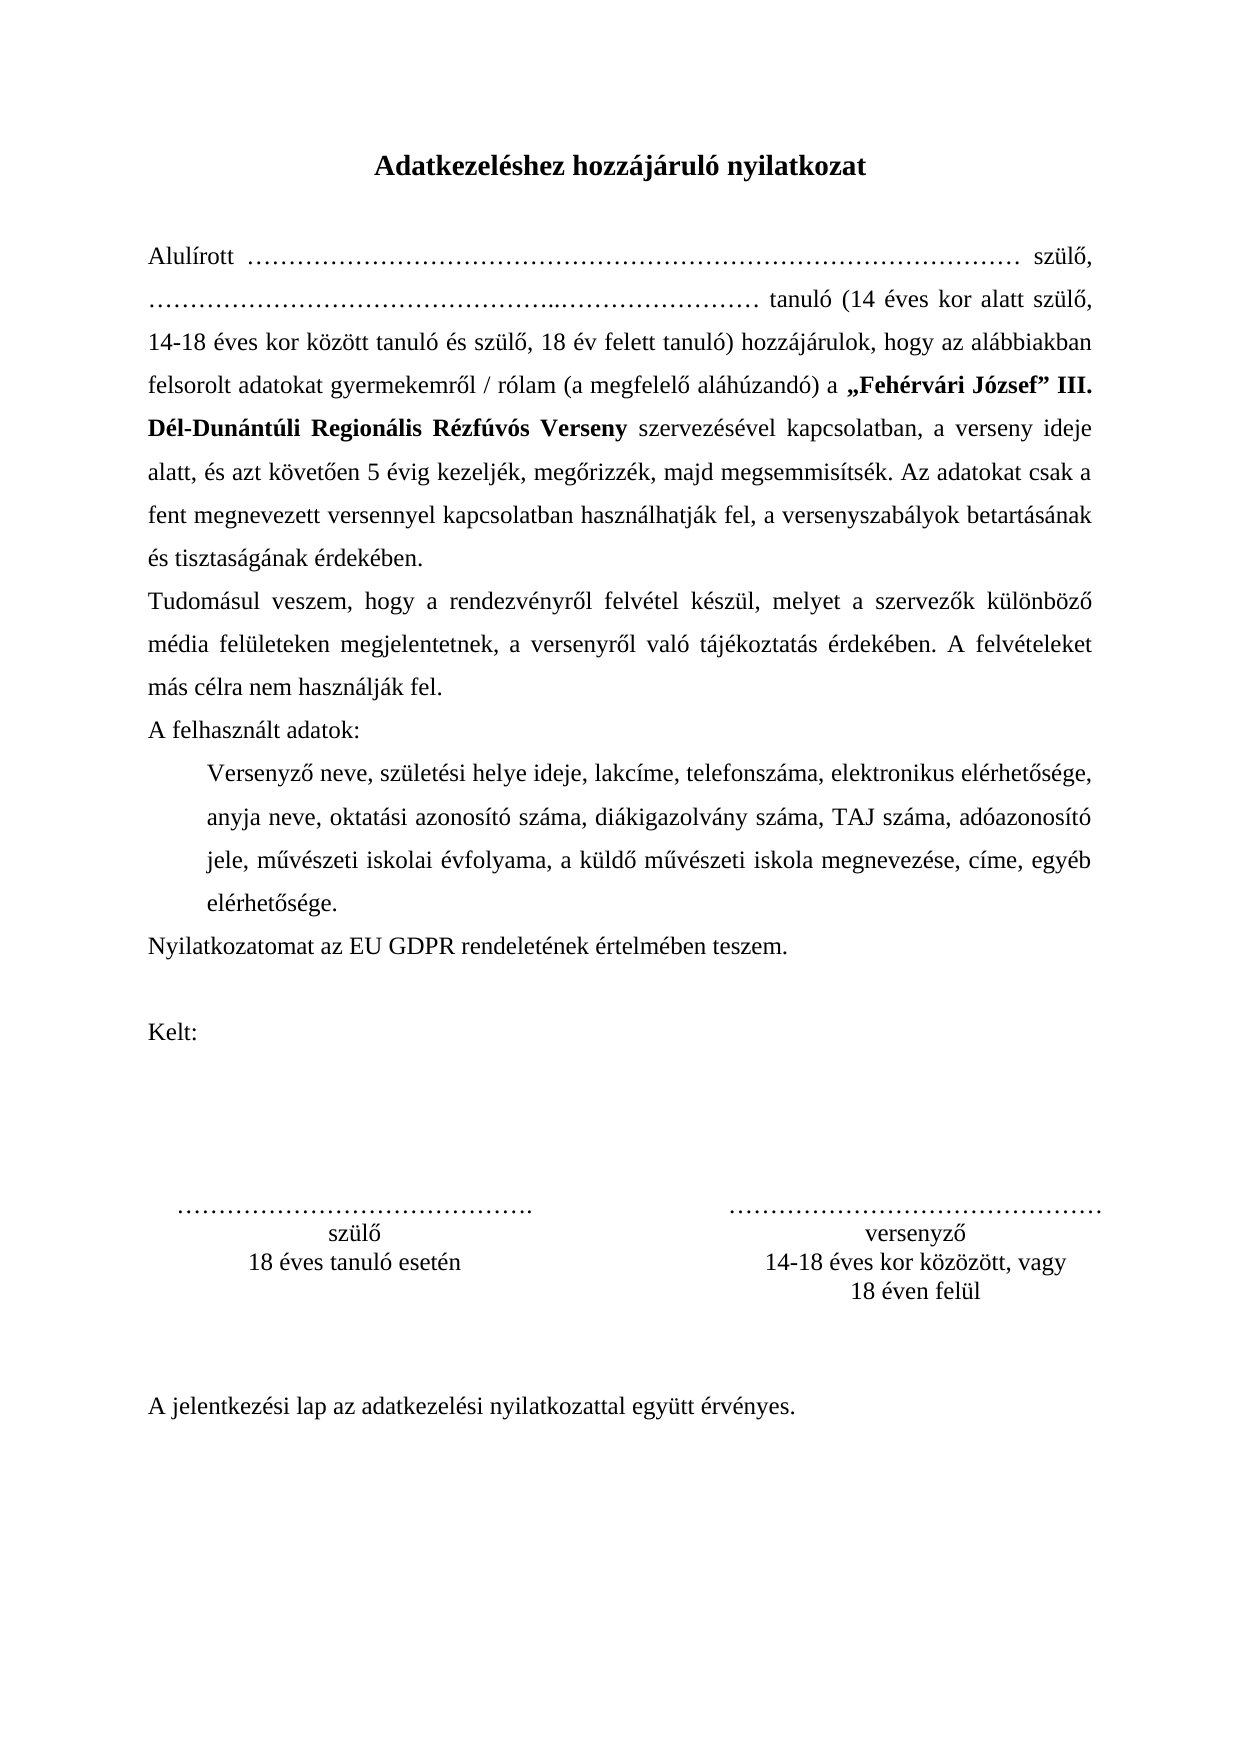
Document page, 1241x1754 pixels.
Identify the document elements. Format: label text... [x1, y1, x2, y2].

text Tudomásul veszem, hogy a rendezvényről felvétel készül, melyet a szervezők különböző média felületeken megjelentetnek, a versenyről való tájékoztatás érdekében. A felvételeket más célra nem használják fel. [148, 586, 1093, 701]
text A felhasznált adatok: [148, 715, 1093, 744]
text Alulírott ………………………………………………………………………………… szülő, …………………………………………..…………………… tanuló (14 éves kor alatt szülő, 14-18 éves kor között tanuló és szülő, 18 év felett tanuló) hozzájárulok, hogy az alábbiakban felsorolt adatokat gyermekemről / rólam (a megfelelő aláhúzandó) a „Fehérvári József” III. Dél-Dunántúli Regionális Rézfúvós Verseny szervezésével kapcsolatban, a verseny ideje alatt, és azt követően 5 évig kezeljék, megőrizzék, majd megsemmisítsék. Az adatokat csak a fent megnevezett versennyel kapcsolatban használhatják fel, a versenyszabályok betartásának és tisztaságának érdekében. [148, 241, 1093, 572]
text szülő versenyző [148, 1218, 1093, 1247]
text Nyilatkozatomat az EU GDPR rendeletének értelmében teszem. [148, 931, 1093, 960]
text 18 éves tanuló esetén 14-18 éves kor közözött, vagy [148, 1247, 1093, 1276]
text 18 éven felül [148, 1276, 1093, 1305]
text ……………………………………. ……………………………………… [148, 1190, 1093, 1218]
text A jelentkezési lap az adatkezelési nyilatkozattal együtt érvényes. [148, 1391, 1093, 1420]
text Adatkezeléshez hozzájáruló nyilatkozat [148, 148, 1093, 181]
text Kelt: [148, 1017, 1093, 1046]
text Versenyző neve, születési helye ideje, lakcíme, telefonszáma, elektronikus elérhetősége, anyja neve, oktatási azonosító száma, diákigazolvány száma, TAJ száma, adóazonosító jele, művészeti iskolai évfolyama, a küldő művészeti iskola megnevezése, címe, egyéb elérhetősége. [148, 758, 1093, 917]
